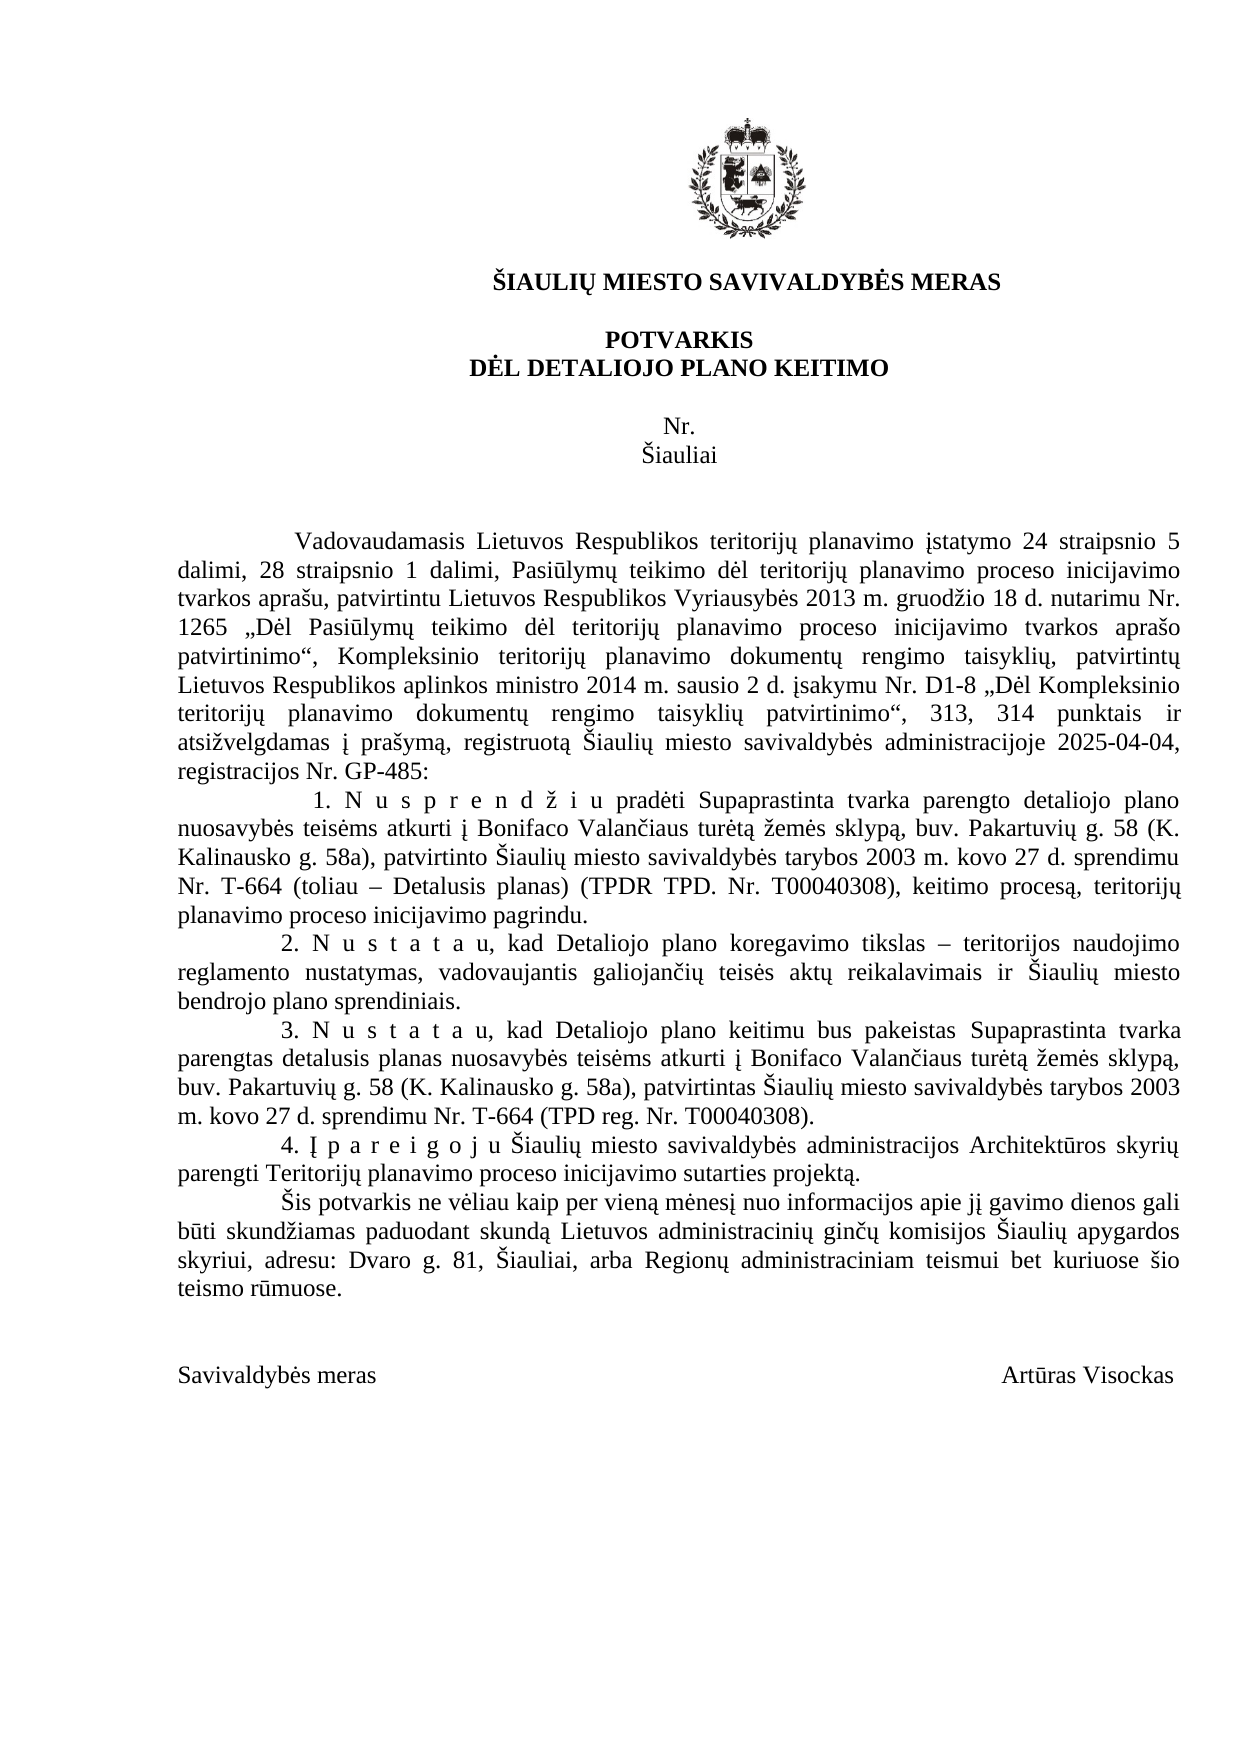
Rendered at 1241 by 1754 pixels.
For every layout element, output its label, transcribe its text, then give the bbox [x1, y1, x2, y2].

text POTVARKIS [177, 325, 1181, 353]
text Nr. [177, 411, 1181, 440]
text Vadovaudamasis Lietuvos Respublikos teritorijų planavimo įstatymo 24 straipsnio 5 dalimi, 28 straipsnio 1 dalimi, Pasiūlymų teikimo dėl teritorijų planavimo proceso inicijavimo tvarkos aprašu, patvirtintu Lietuvos Respublikos Vyriausybės 2013 m. gruodžio 18 d. nutarimu Nr. 1265 „Dėl Pasiūlymų teikimo dėl teritorijų planavimo proceso inicijavimo tvarkos aprašo patvirtinimo“, Kompleksinio teritorijų planavimo dokumentų rengimo taisyklių, patvirtintų Lietuvos Respublikos aplinkos ministro 2014 m. sausio 2 d. įsakymu Nr. D1-8 „Dėl Kompleksinio teritorijų planavimo dokumentų rengimo taisyklių patvirtinimo“, 313, 314 punktais ir atsižvelgdamas į prašymą, registruotą Šiaulių miesto savivaldybės administracijoje 2025-04-04, registracijos Nr. GP-485: [177, 526, 1181, 785]
text Šis potvarkis ne vėliau kaip per vieną mėnesį nuo informacijos apie jį gavimo dienos gali būti skundžiamas paduodant skundą Lietuvos administracinių ginčų komisijos Šiaulių apygardos skyriui, adresu: Dvaro g. 81, Šiauliai, arba Regionų administraciniam teismui bet kuriuose šio teismo rūmuose. [177, 1187, 1181, 1302]
text DĖL DETALIOJO PLANO KEITIMO [177, 353, 1181, 382]
picture [687, 118, 807, 239]
text Savivaldybės meras Artūras Visockas [177, 1360, 1181, 1388]
text 3. N u s t a t a u, kad Detaliojo plano keitimu bus pakeistas Supaprastinta tvarka parengtas detalusis planas nuosavybės teisėms atkurti į Bonifaco Valančiaus turėtą žemės sklypą, buv. Pakartuvių g. 58 (K. Kalinausko g. 58a), patvirtintas Šiaulių miesto savivaldybės tarybos 2003 m. kovo 27 d. sprendimu Nr. T-664 (TPD reg. Nr. T00040308). [177, 1015, 1181, 1130]
text 2. N u s t a t a u, kad Detaliojo plano koregavimo tikslas – teritorijos naudojimo reglamento nustatymas, vadovaujantis galiojančių teisės aktų reikalavimais ir Šiaulių miesto bendrojo plano sprendiniais. [177, 928, 1181, 1015]
subtitle ŠIAULIŲ MIESTO SAVIVALDYBĖS MERAS [177, 267, 1181, 296]
text 4. Į p a r e i g o j u Šiaulių miesto savivaldybės administracijos Architektūros skyrių parengti Teritorijų planavimo proceso inicijavimo sutarties projektą. [177, 1130, 1181, 1187]
text Šiauliai [177, 440, 1181, 468]
text 1. N u s p r e n d ž i u pradėti Supaprastinta tvarka parengto detaliojo plano nuosavybės teisėms atkurti į Bonifaco Valančiaus turėtą žemės sklypą, buv. Pakartuvių g. 58 (K. Kalinausko g. 58a), patvirtinto Šiaulių miesto savivaldybės tarybos 2003 m. kovo 27 d. sprendimu Nr. T-664 (toliau – Detalusis planas) (TPDR TPD. Nr. T00040308), keitimo procesą, teritorijų planavimo proceso inicijavimo pagrindu. [177, 785, 1181, 928]
